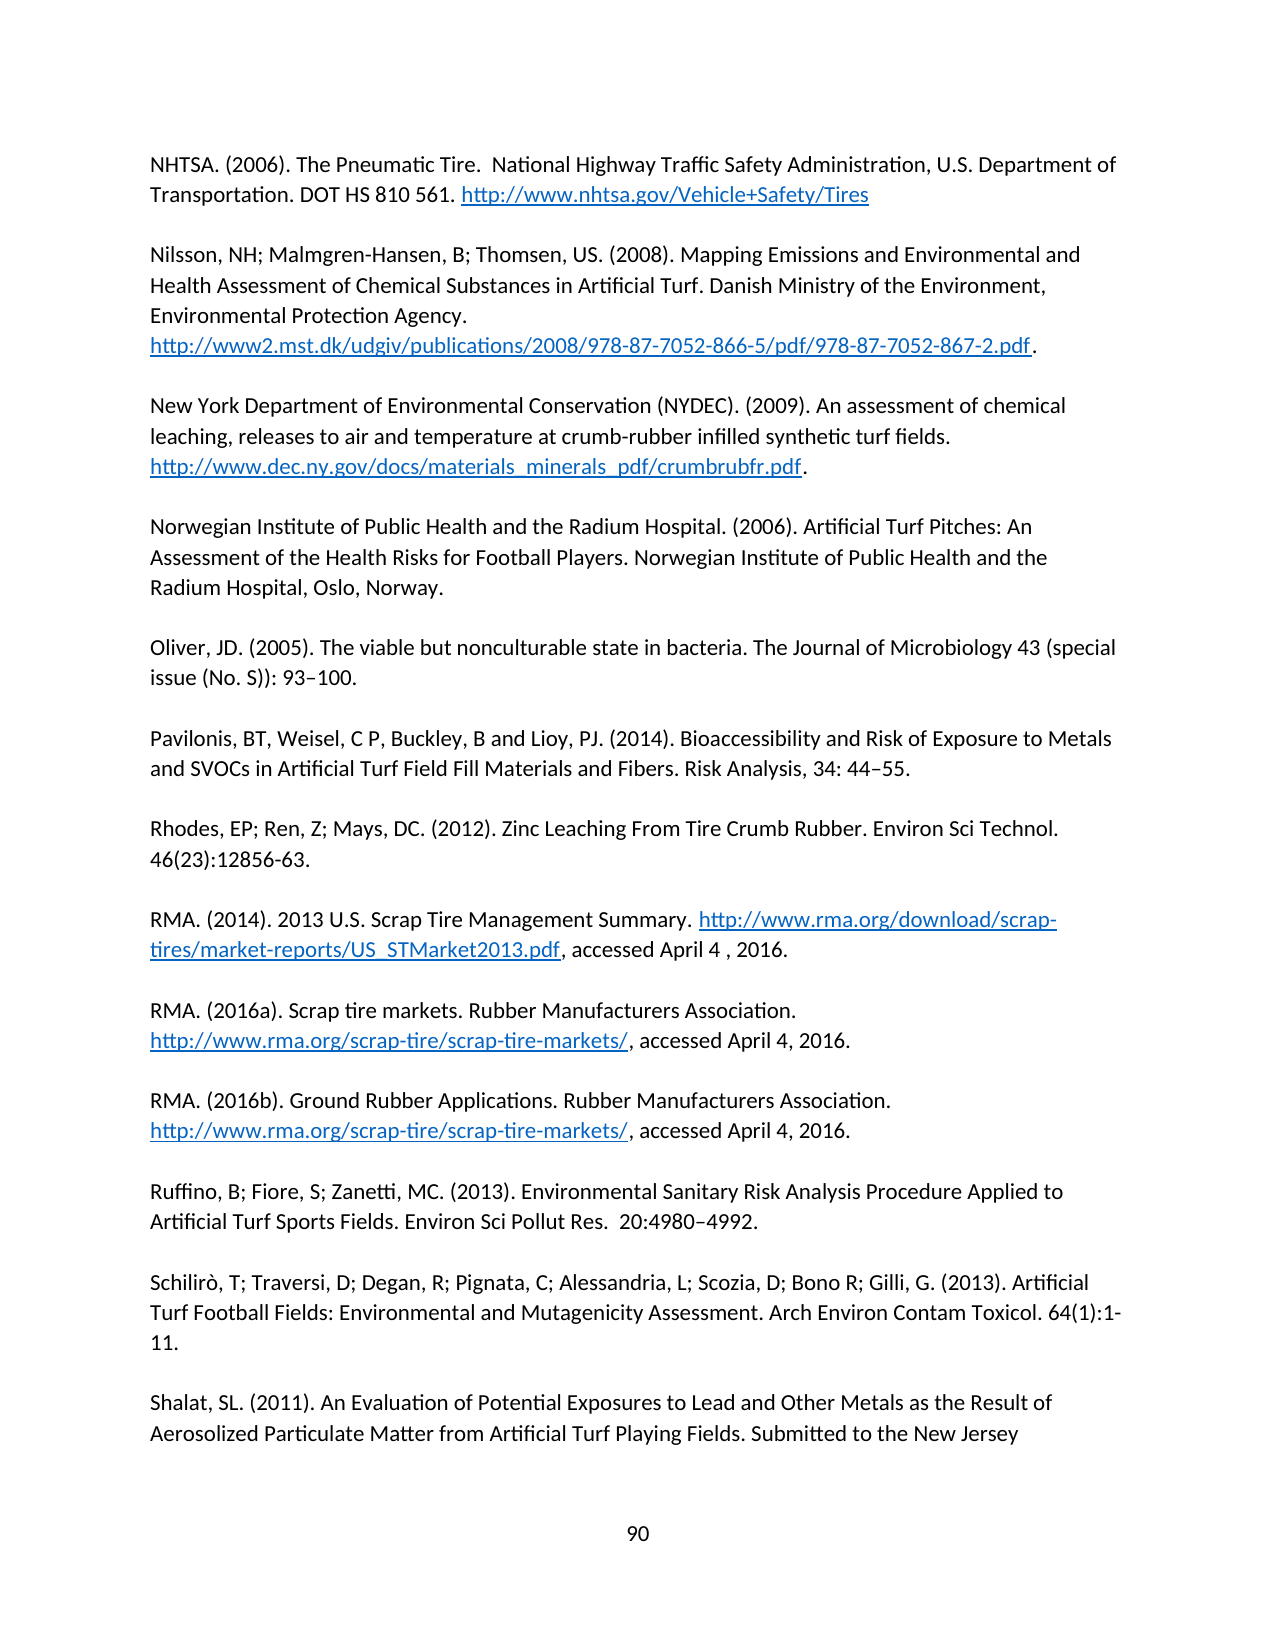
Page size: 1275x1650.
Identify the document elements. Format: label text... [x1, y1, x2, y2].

text Nilsson, NH; Malmgren-Hansen, B; Thomsen, US. (2008). Mapping Emissions and Environmental and Health Assessment of Chemical Substances in Artificial Turf. Danish Ministry of the Environment, Environmental Protection Agency. http://www2.mst.dk/udgiv/publications/2008/978-87-7052-866-5/pdf/978-87-7052-867-2.pdf. [150, 241, 1125, 359]
text New York Department of Environmental Conservation (NYDEC). (2009). An assessment of chemical leaching, releases to air and temperature at crumb-rubber infilled synthetic turf fields. http://www.dec.ny.gov/docs/materials_minerals_pdf/crumbrubfr.pdf. [150, 392, 1125, 480]
text RMA. (2014). 2013 U.S. Scrap Tire Management Summary. http://www.rma.org/download/scrap-tires/market-reports/US_STMarket2013.pdf, accessed April 4 , 2016. [150, 905, 1125, 963]
text RMA. (2016b). Ground Rubber Applications. Rubber Manufacturers Association. http://www.rma.org/scrap-tire/scrap-tire-markets/, accessed April 4, 2016. [150, 1086, 1125, 1145]
text Ruffino, B; Fiore, S; Zanetti, MC. (2013). Environmental Sanitary Risk Analysis Procedure Applied to Artificial Turf Sports Fields. Environ Sci Pollut Res. 20:4980–4992. [150, 1177, 1125, 1235]
text Rhodes, EP; Ren, Z; Mays, DC. (2012). Zinc Leaching From Tire Crumb Rubber. Environ Sci Technol. 46(23):12856-63. [150, 814, 1125, 873]
text Norwegian Institute of Public Health and the Radium Hospital. (2006). Artificial Turf Pitches: An Assessment of the Health Risks for Football Players. Norwegian Institute of Public Health and the Radium Hospital, Oslo, Norway. [150, 512, 1125, 601]
text Pavilonis, BT, Weisel, C P, Buckley, B and Lioy, PJ. (2014). Bioaccessibility and Risk of Exposure to Metals and SVOCs in Artificial Turf Field Fill Materials and Fibers. Risk Analysis, 34: 44–55. [150, 724, 1125, 782]
text RMA. (2016a). Scrap tire markets. Rubber Manufacturers Association. http://www.rma.org/scrap-tire/scrap-tire-markets/, accessed April 4, 2016. [150, 996, 1125, 1054]
text Oliver, JD. (2005). The viable but nonculturable state in bacteria. The Journal of Microbiology 43 (special issue (No. S)): 93–100. [150, 633, 1125, 692]
text Schilirò, T; Traversi, D; Degan, R; Pignata, C; Alessandria, L; Scozia, D; Bono R; Gilli, G. (2013). Artificial Turf Football Fields: Environmental and Mutagenicity Assessment. Arch Environ Contam Toxicol. 64(1):1-11. [150, 1268, 1125, 1356]
text NHTSA. (2006). The Pneumatic Tire. National Highway Traffic Safety Administration, U.S. Department of Transportation. DOT HS 810 561. http://www.nhtsa.gov/Vehicle+Safety/Tires [150, 150, 1125, 208]
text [150, 1388, 1125, 1447]
